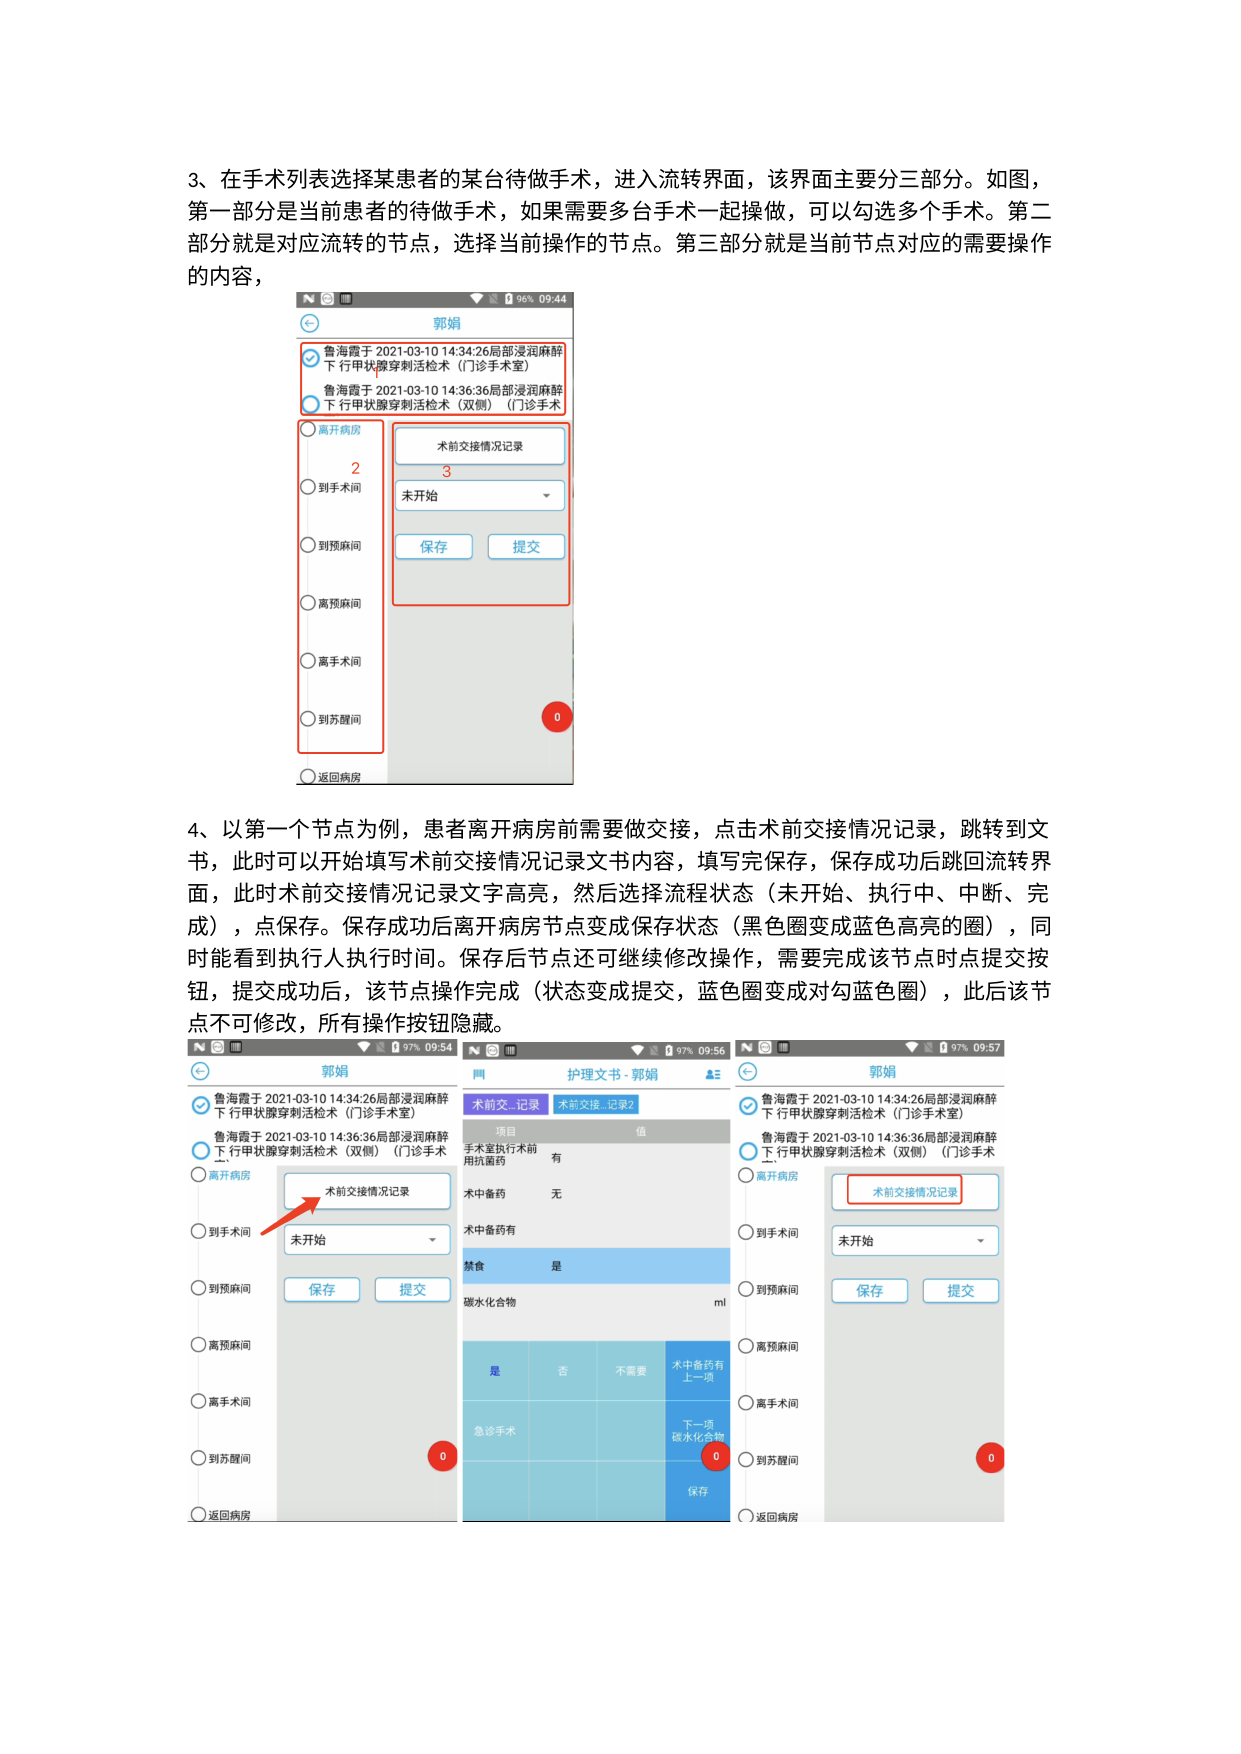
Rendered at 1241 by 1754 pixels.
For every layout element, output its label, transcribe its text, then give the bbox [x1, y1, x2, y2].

picture [462, 1042, 731, 1522]
picture [187, 1039, 458, 1522]
text 3、在手术列表选择某患者的某台待做手术，进入流转界面，该界面主要分三部分。如图，第一部分是当前患者的待做手术，如果需要多台手术一起操做，可以勾选多个手术。第二部分就是对应流转的节点，选择当前操作的节点。第三部分就是当前节点对应的需要操作的内容， [187, 162, 1053, 292]
text 4、以第一个节点为例，患者离开病房前需要做交接，点击术前交接情况记录，跳转到文书，此时可以开始填写术前交接情况记录文书内容，填写完保存，保存成功后跳回流转界面，此时术前交接情况记录文字高亮，然后选择流程状态（未开始、执行中、中断、完成），点保存。保存成功后离开病房节点变成保存状态（黑色圈变成蓝色高亮的圈），同时能看到执行人执行时间。保存后节点还可继续修改操作，需要完成该节点时点提交按钮，提交成功后，该节点操作完成（状态变成提交，蓝色圈变成对勾蓝色圈），此后该节点不可修改，所有操作按钮隐藏。 [187, 812, 1053, 1039]
picture [296, 292, 574, 785]
picture [735, 1040, 1005, 1522]
